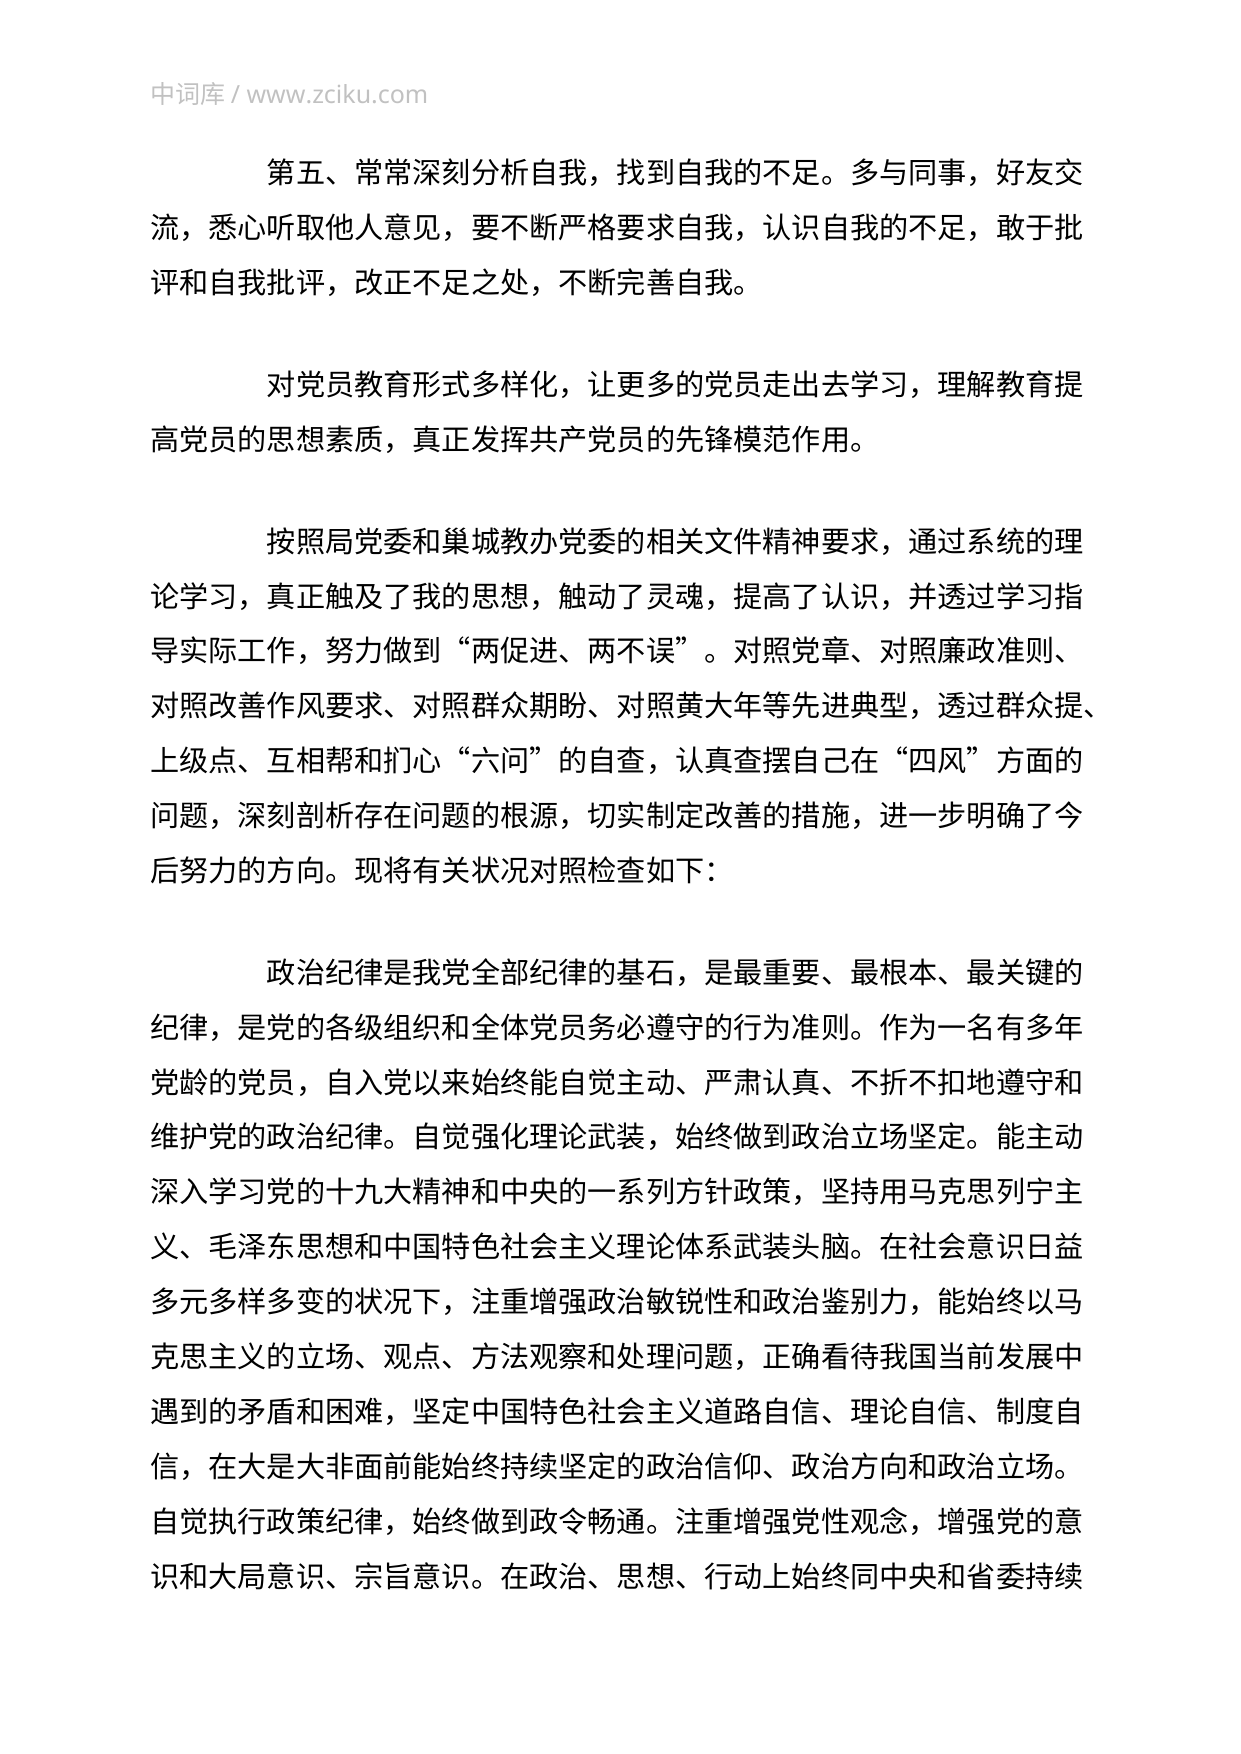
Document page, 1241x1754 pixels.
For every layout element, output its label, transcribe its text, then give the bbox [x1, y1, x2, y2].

text 对党员教育形式多样化，让更多的党员走出去学习，理解教育提高党员的思想素质，真正发挥共产党员的先锋模范作用。 [150, 362, 1090, 459]
text 按照局党委和巢城教办党委的相关文件精神要求，通过系统的理论学习，真正触及了我的思想，触动了灵魂，提高了认识，并透过学习指导实际工作，努力做到“两促进、两不误”。对照党章、对照廉政准则、对照改善作风要求、对照群众期盼、对照黄大年等先进典型，透过群众提、上级点、互相帮和扪心“六问”的自查，认真查摆自己在“四风”方面的问题，深刻剖析存在问题的根源，切实制定改善的措施，进一步明确了今后努力的方向。现将有关状况对照检查如下： [150, 518, 1090, 890]
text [150, 949, 1090, 1596]
text 第五、常常深刻分析自我，找到自我的不足。多与同事，好友交流，悉心听取他人意见，要不断严格要求自我，认识自我的不足，敢于批评和自我批评，改正不足之处，不断完善自我。 [150, 150, 1090, 302]
